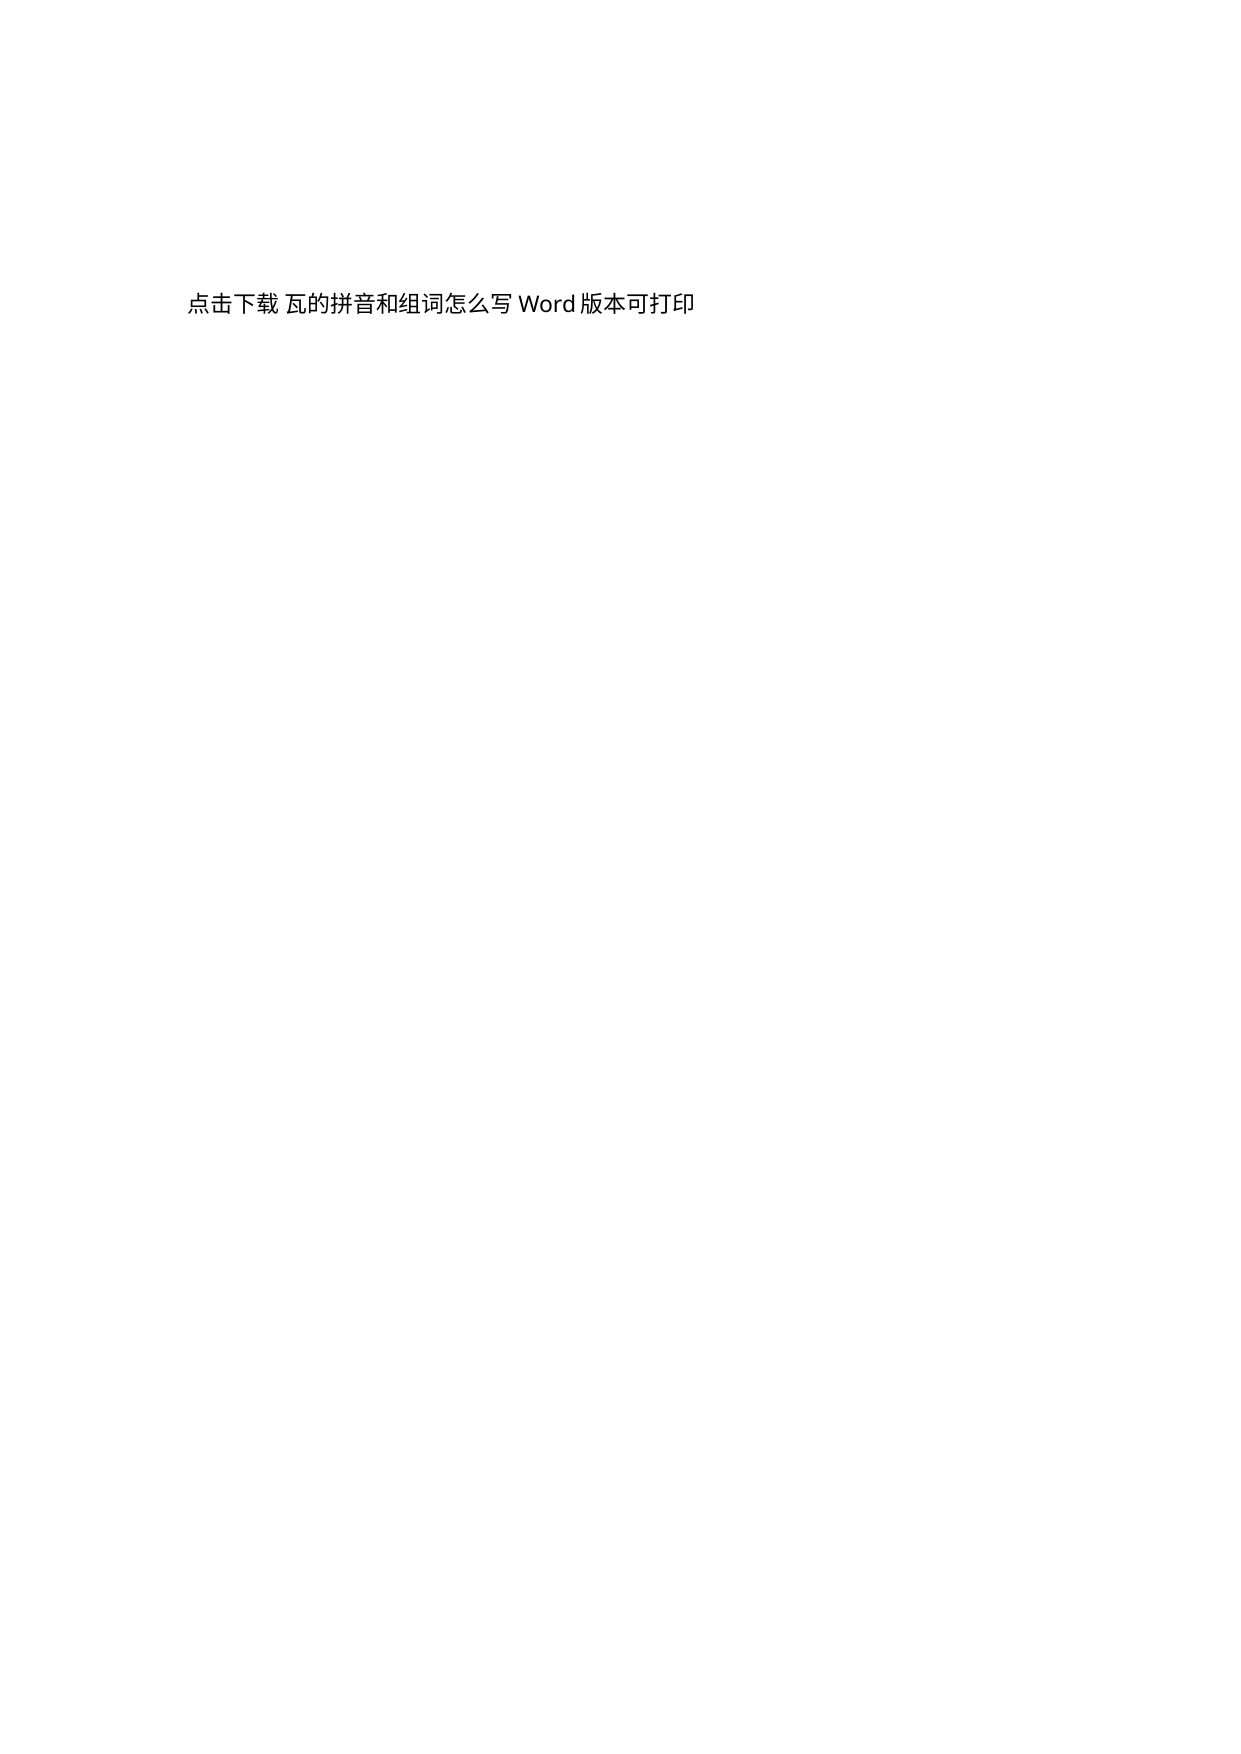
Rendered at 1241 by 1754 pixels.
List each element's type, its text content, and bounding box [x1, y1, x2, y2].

text 点击下载 瓦的拼音和组词怎么写Word版本可打印 [187, 270, 1053, 335]
